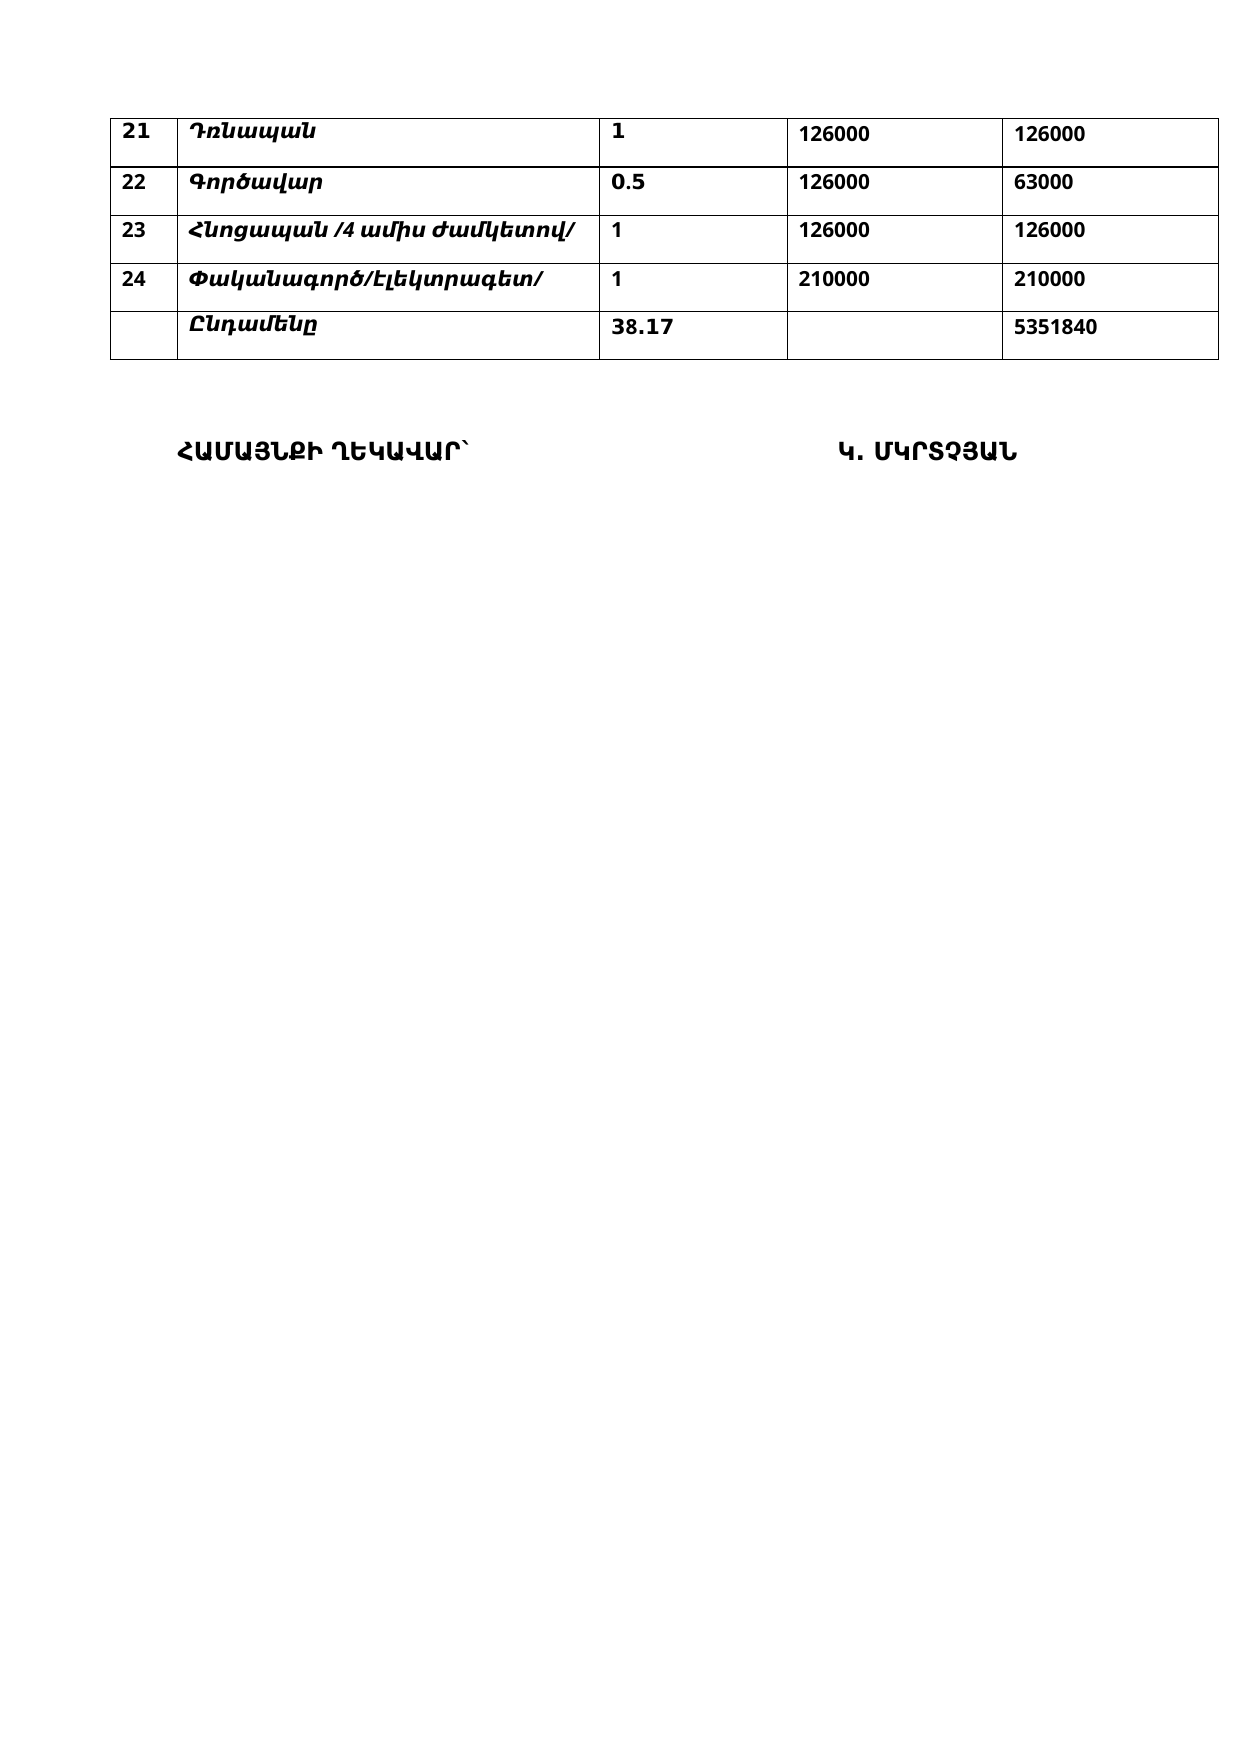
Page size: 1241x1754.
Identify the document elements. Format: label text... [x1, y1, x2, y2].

table_cell 210000 [788, 264, 1002, 311]
table_cell 21 [111, 119, 177, 166]
text ՀԱՄԱՅՆՔԻ ՂԵԿԱՎԱՐ` Կ. ՄԿՐՏՉՅԱՆ [177, 407, 1152, 467]
table_cell Գործավար [178, 168, 599, 214]
table_cell 0.5 [600, 168, 787, 214]
table_cell 1 [600, 264, 787, 311]
table_cell 1 [600, 216, 787, 263]
table_cell 126000 [788, 168, 1002, 214]
table_cell 5351840 [1003, 312, 1218, 359]
table_cell Դռնապան [178, 119, 599, 166]
table_cell Հնոցապան /4 ամիս ժամկետով/ [178, 216, 599, 263]
table_cell [111, 312, 177, 359]
table_cell 126000 [1003, 216, 1218, 263]
table_cell 23 [111, 216, 177, 263]
table_cell Փականագործ/էլեկտրագետ/ [178, 264, 599, 311]
table_cell 63000 [1003, 168, 1218, 214]
table_cell 126000 [788, 119, 1002, 166]
table_cell 126000 [1003, 119, 1218, 166]
table_cell 38.17 [600, 312, 787, 359]
table_cell Ընդամենը [178, 312, 599, 359]
table_cell 24 [111, 264, 177, 311]
table_cell 22 [111, 168, 177, 214]
table_cell 126000 [788, 216, 1002, 263]
table_cell 210000 [1003, 264, 1218, 311]
table_cell [788, 312, 1002, 359]
table_cell 1 [600, 119, 787, 166]
